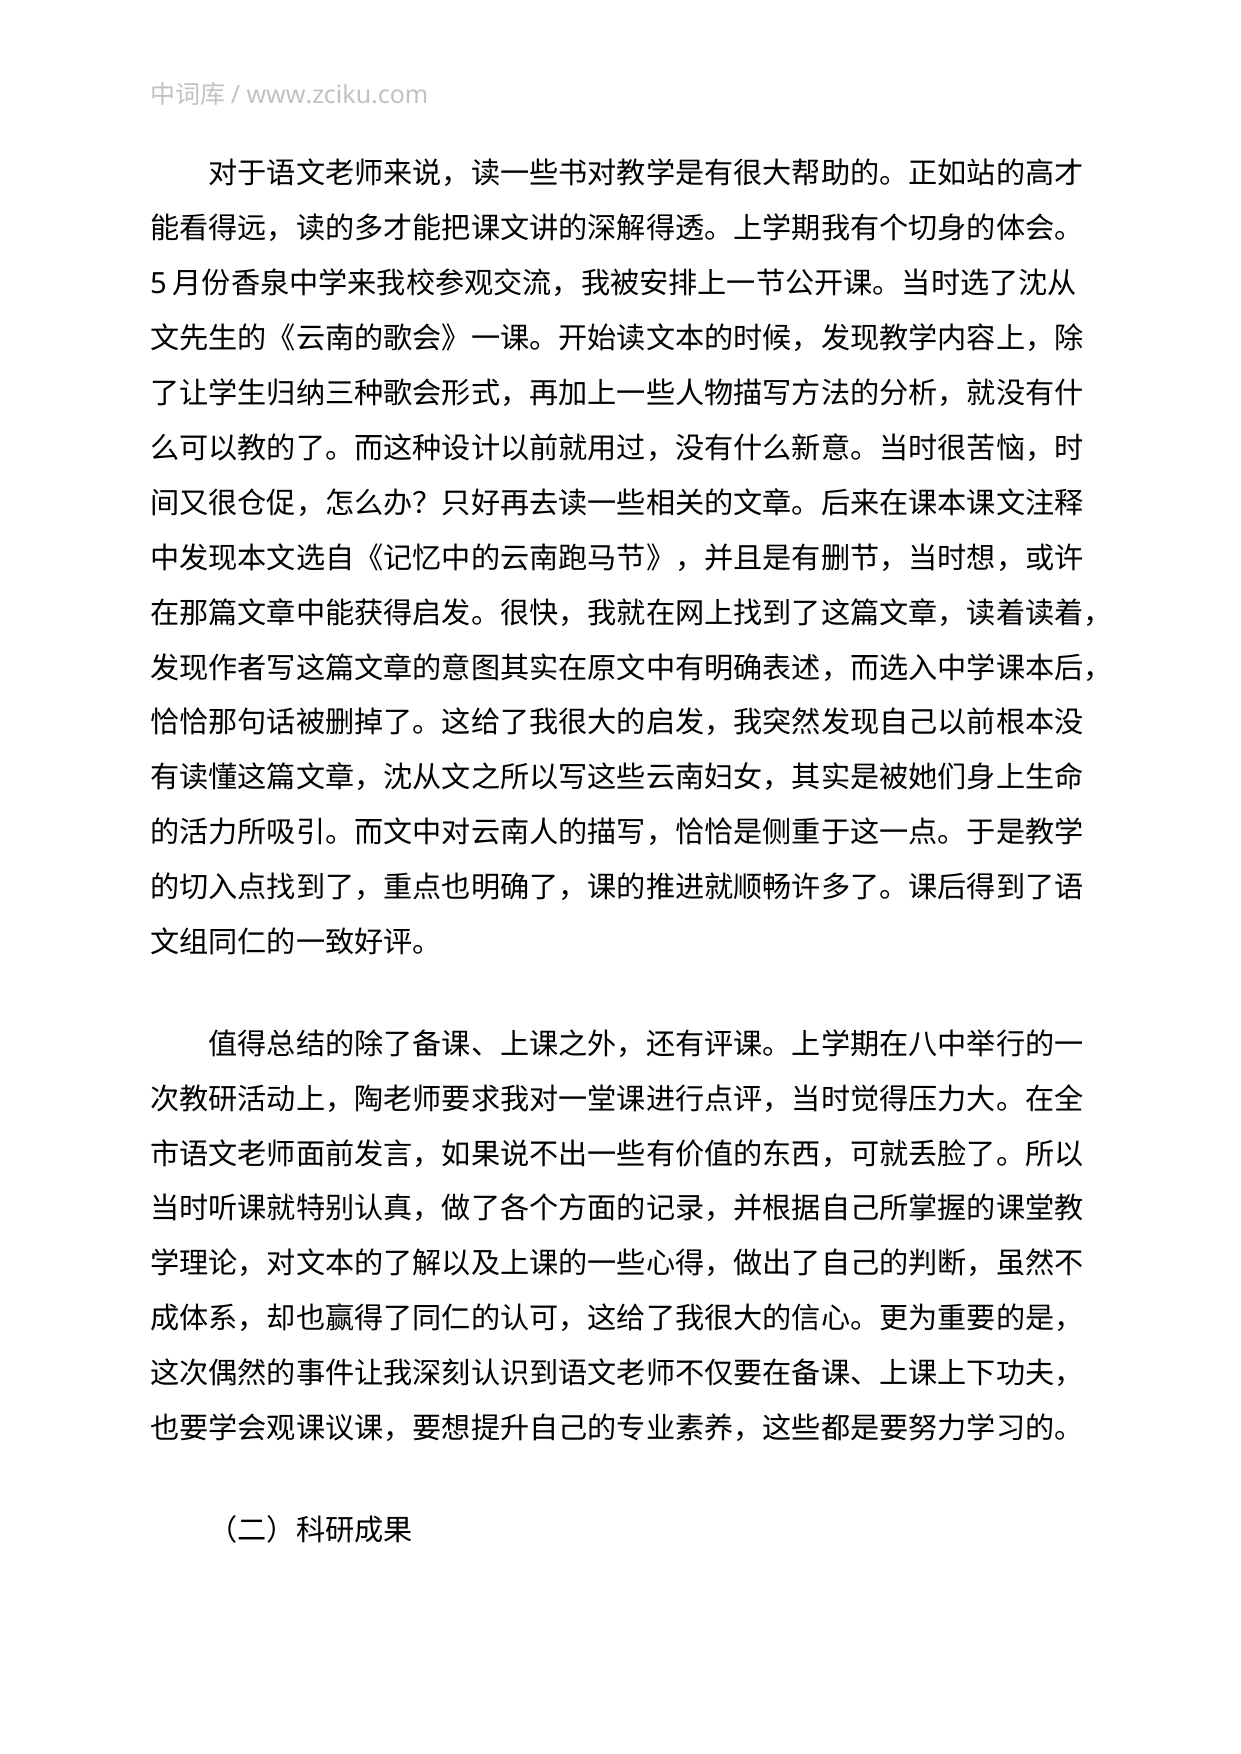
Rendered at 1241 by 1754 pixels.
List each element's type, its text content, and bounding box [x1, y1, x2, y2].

text （二）科研成果 [150, 1506, 1090, 1549]
text 对于语文老师来说，读一些书对教学是有很大帮助的。正如站的高才能看得远，读的多才能把课文讲的深解得透。上学期我有个切身的体会。5月份香泉中学来我校参观交流，我被安排上一节公开课。当时选了沈从文先生的《云南的歌会》一课。开始读文本的时候，发现教学内容上，除了让学生归纳三种歌会形式，再加上一些人物描写方法的分析，就没有什么可以教的了。而这种设计以前就用过，没有什么新意。当时很苦恼，时间又很仓促，怎么办？只好再去读一些相关的文章。后来在课本课文注释中发现本文选自《记忆中的云南跑马节》，并且是有删节，当时想，或许在那篇文章中能获得启发。很快，我就在网上找到了这篇文章，读着读着，发现作者写这篇文章的意图其实在原文中有明确表述，而选入中学课本后，恰恰那句话被删掉了。这给了我很大的启发，我突然发现自己以前根本没有读懂这篇文章，沈从文之所以写这些云南妇女，其实是被她们身上生命的活力所吸引。而文中对云南人的描写，恰恰是侧重于这一点。于是教学的切入点找到了，重点也明确了，课的推进就顺畅许多了。课后得到了语文组同仁的一致好评。 [150, 150, 1090, 961]
text 值得总结的除了备课、上课之外，还有评课。上学期在八中举行的一次教研活动上，陶老师要求我对一堂课进行点评，当时觉得压力大。在全市语文老师面前发言，如果说不出一些有价值的东西，可就丢脸了。所以当时听课就特别认真，做了各个方面的记录，并根据自己所掌握的课堂教学理论，对文本的了解以及上课的一些心得，做出了自己的判断，虽然不成体系，却也赢得了同仁的认可，这给了我很大的信心。更为重要的是，这次偶然的事件让我深刻认识到语文老师不仅要在备课、上课上下功夫，也要学会观课议课，要想提升自己的专业素养，这些都是要努力学习的。 [150, 1020, 1090, 1447]
